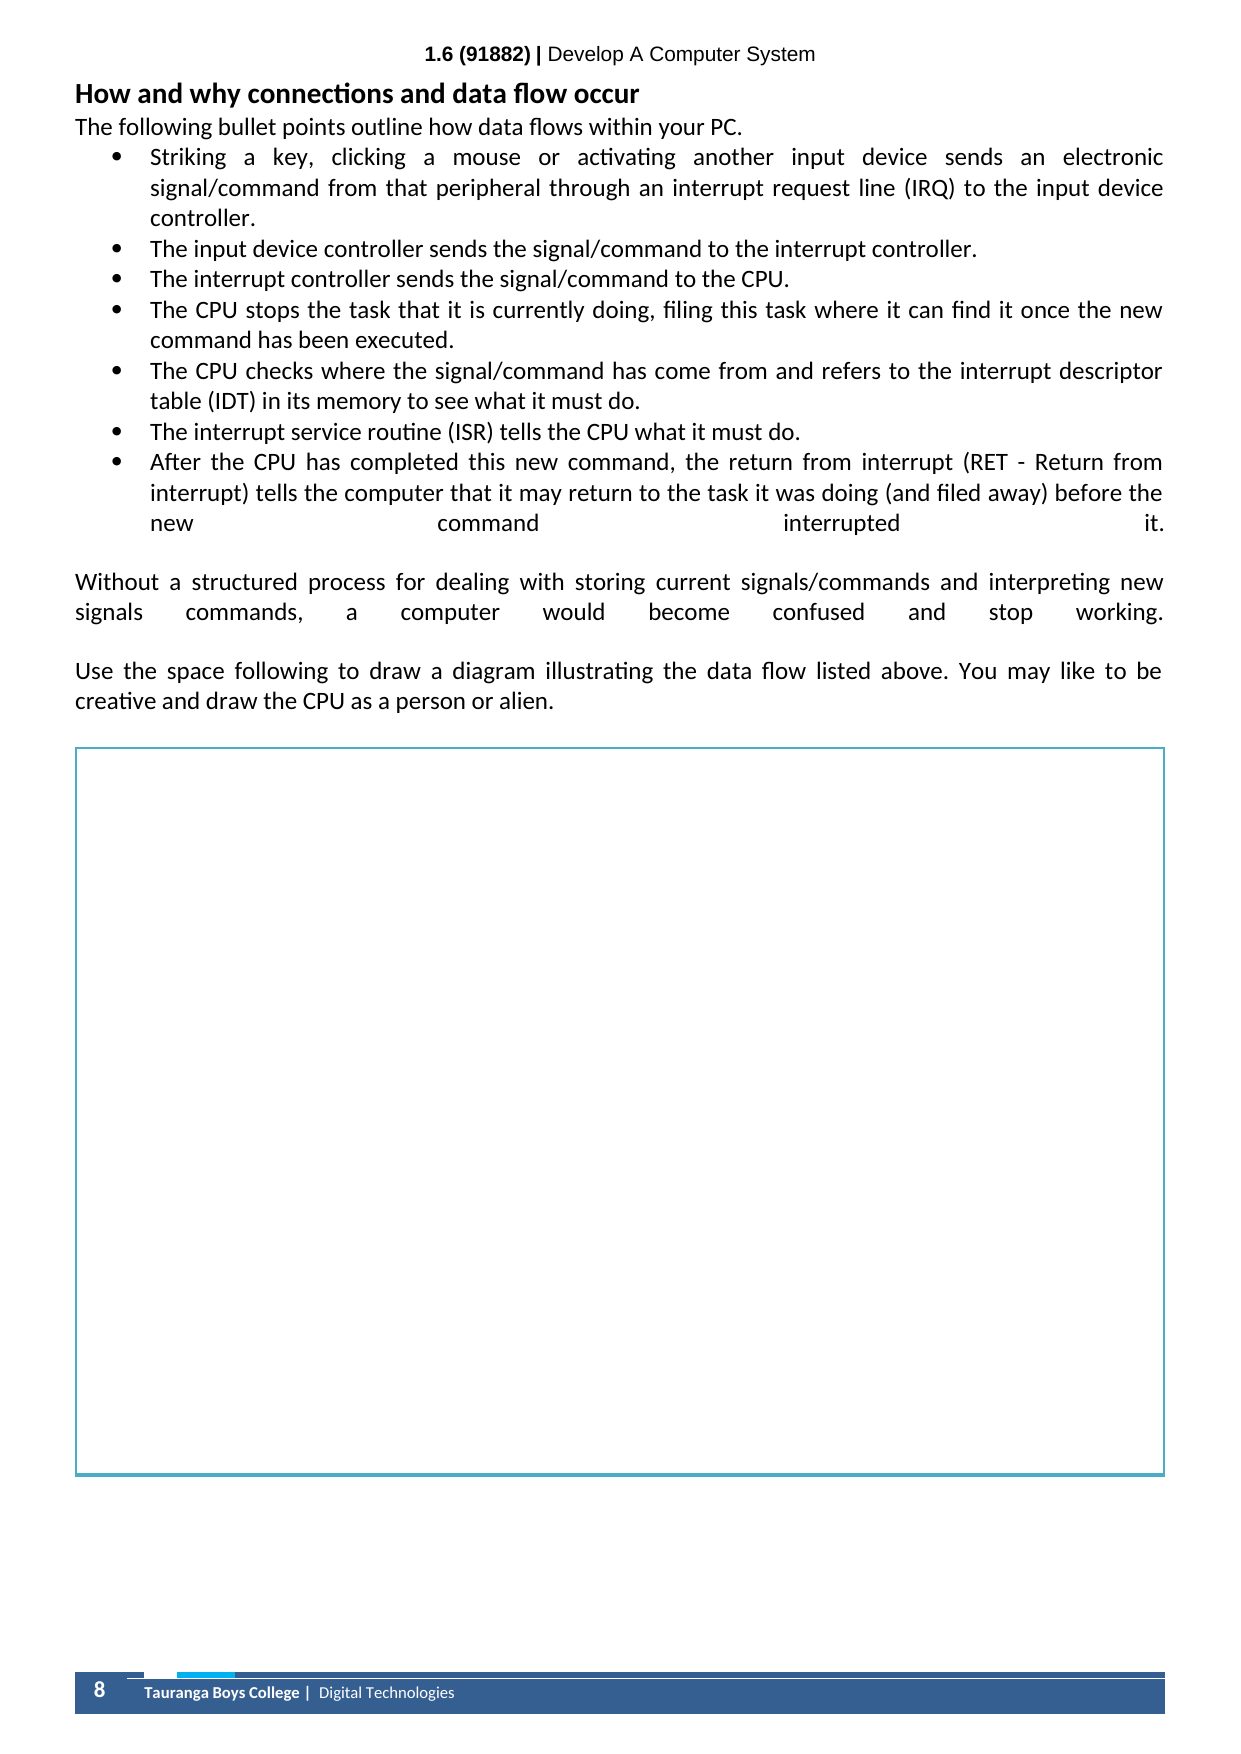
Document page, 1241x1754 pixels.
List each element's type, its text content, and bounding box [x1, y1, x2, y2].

text The following bullet points outline how data flows within your PC. [75, 111, 1165, 141]
text How and why connections and data ﬂow occur [75, 75, 1165, 111]
list The CPU stops the task that it is currently doing, filing this task where it can find it once the new command has been executed. [112, 294, 1165, 355]
list After the CPU has completed this new command, the return from interrupt (RET - Return from interrupt) tells the computer that it may return to the task it was doing (and filed away) before the new command interrupted it. [112, 446, 1165, 566]
table_header [77, 749, 1163, 1473]
text Use the space following to draw a diagram illustrating the data flow listed above. You may like to be creative and draw the CPU as a person or alien. [75, 655, 1165, 716]
list Striking a key, clicking a mouse or activating another input device sends an electronic signal/command from that peripheral through an interrupt request line (IRQ) to the input device controller. [112, 141, 1165, 233]
list The interrupt service routine (ISR) tells the CPU what it must do. [112, 416, 1165, 446]
list The CPU checks where the signal/command has come from and refers to the interrupt descriptor table (IDT) in its memory to see what it must do. [112, 355, 1165, 416]
list The input device controller sends the signal/command to the interrupt controller. [112, 233, 1165, 263]
text Without a structured process for dealing with storing current signals/commands and interpreting new signals commands, a computer would become confused and stop working. [75, 566, 1165, 655]
list The interrupt controller sends the signal/command to the CPU. [112, 263, 1165, 294]
